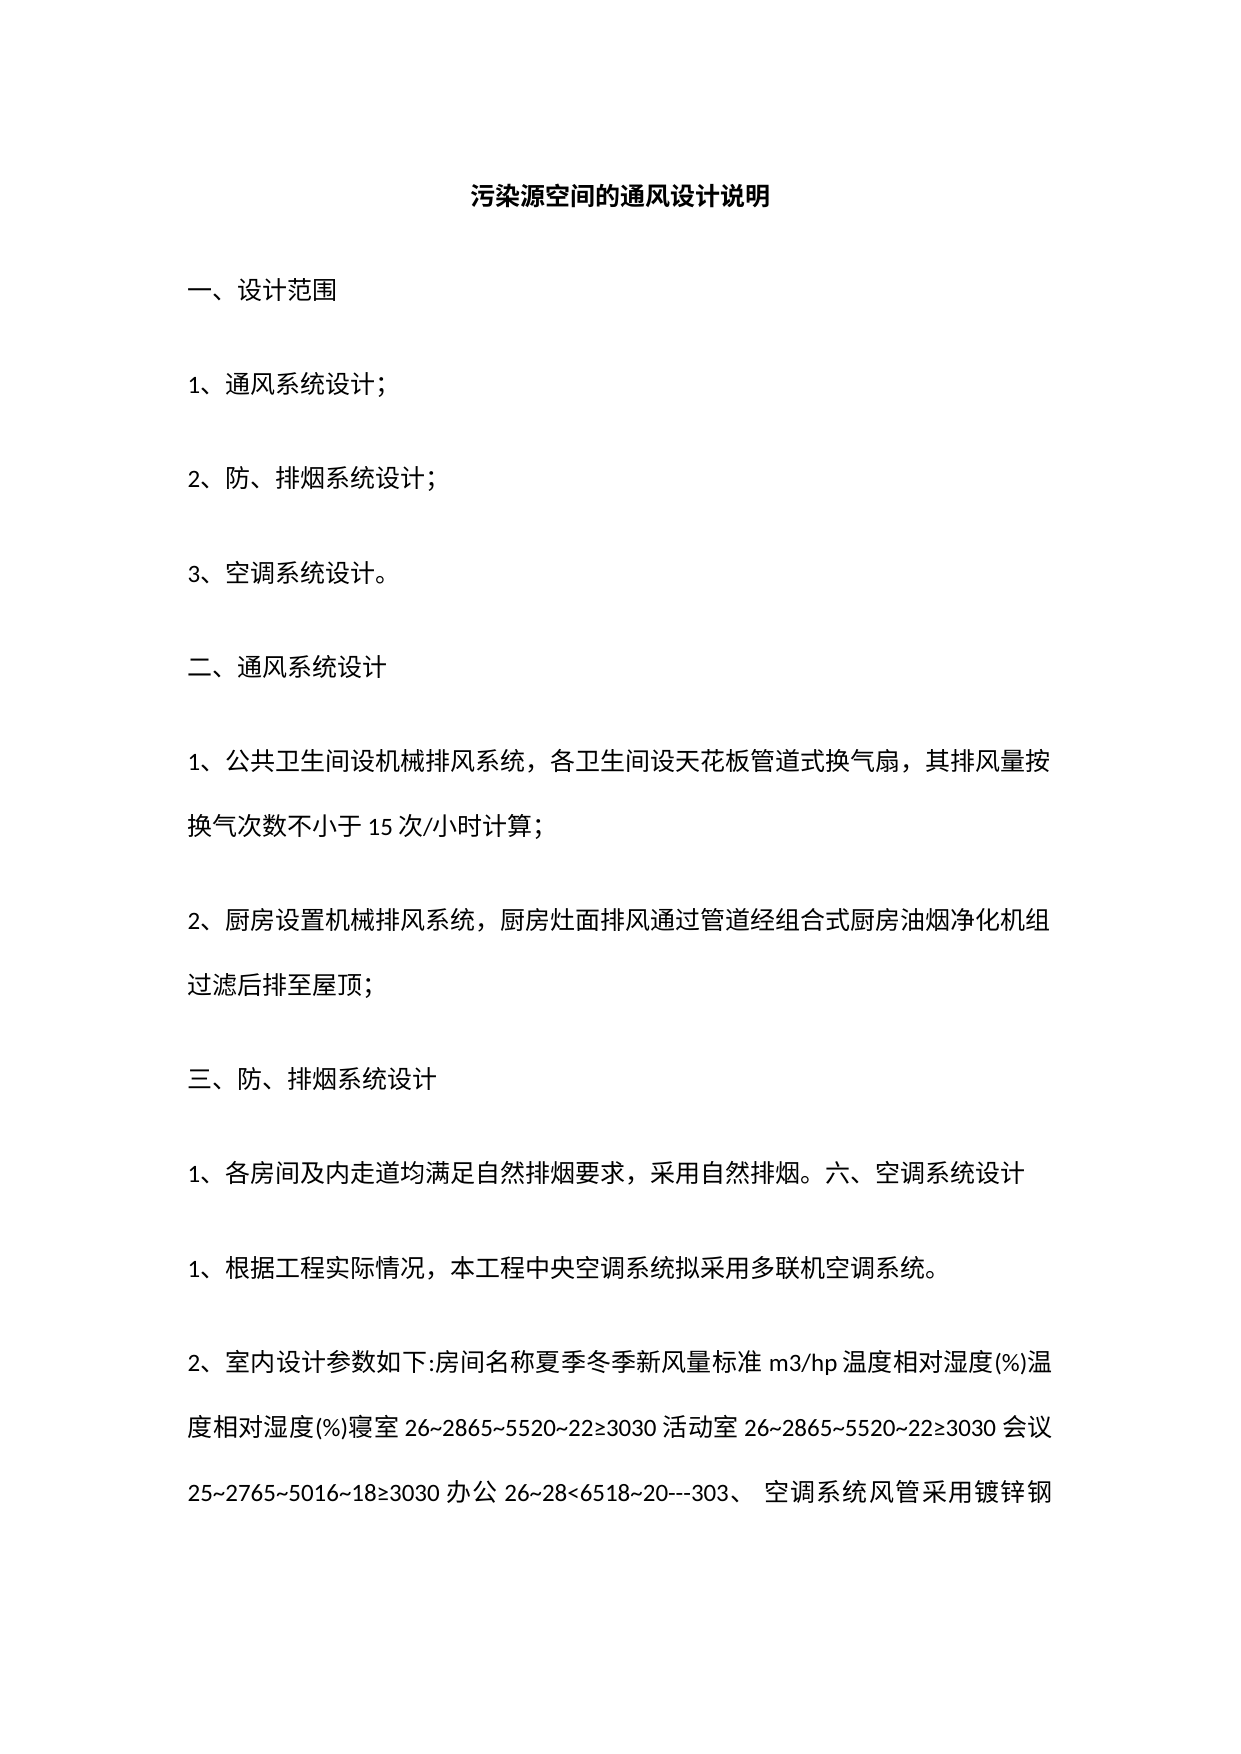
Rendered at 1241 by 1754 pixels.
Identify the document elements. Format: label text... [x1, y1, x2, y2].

text 一、设计范围 [187, 256, 1053, 321]
text 3、空调系统设计。 [187, 539, 1053, 604]
text 1、公共卫生间设机械排风系统，各卫生间设天花板管道式换气扇，其排风量按换气次数不小于15次/小时计算； [187, 727, 1053, 857]
text 三、防、排烟系统设计 [187, 1045, 1053, 1110]
text 2、厨房设置机械排风系统，厨房灶面排风通过管道经组合式厨房油烟净化机组过滤后排至屋顶； [187, 886, 1053, 1016]
text 2、防、排烟系统设计； [187, 444, 1053, 509]
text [187, 1328, 1053, 1523]
text 二、通风系统设计 [187, 633, 1053, 698]
text 1、通风系统设计； [187, 350, 1053, 415]
text 1、各房间及内走道均满足自然排烟要求，采用自然排烟。六、空调系统设计 [187, 1139, 1053, 1204]
text 污染源空间的通风设计说明 [187, 162, 1053, 227]
text 1、根据工程实际情况，本工程中央空调系统拟采用多联机空调系统。 [187, 1234, 1053, 1299]
